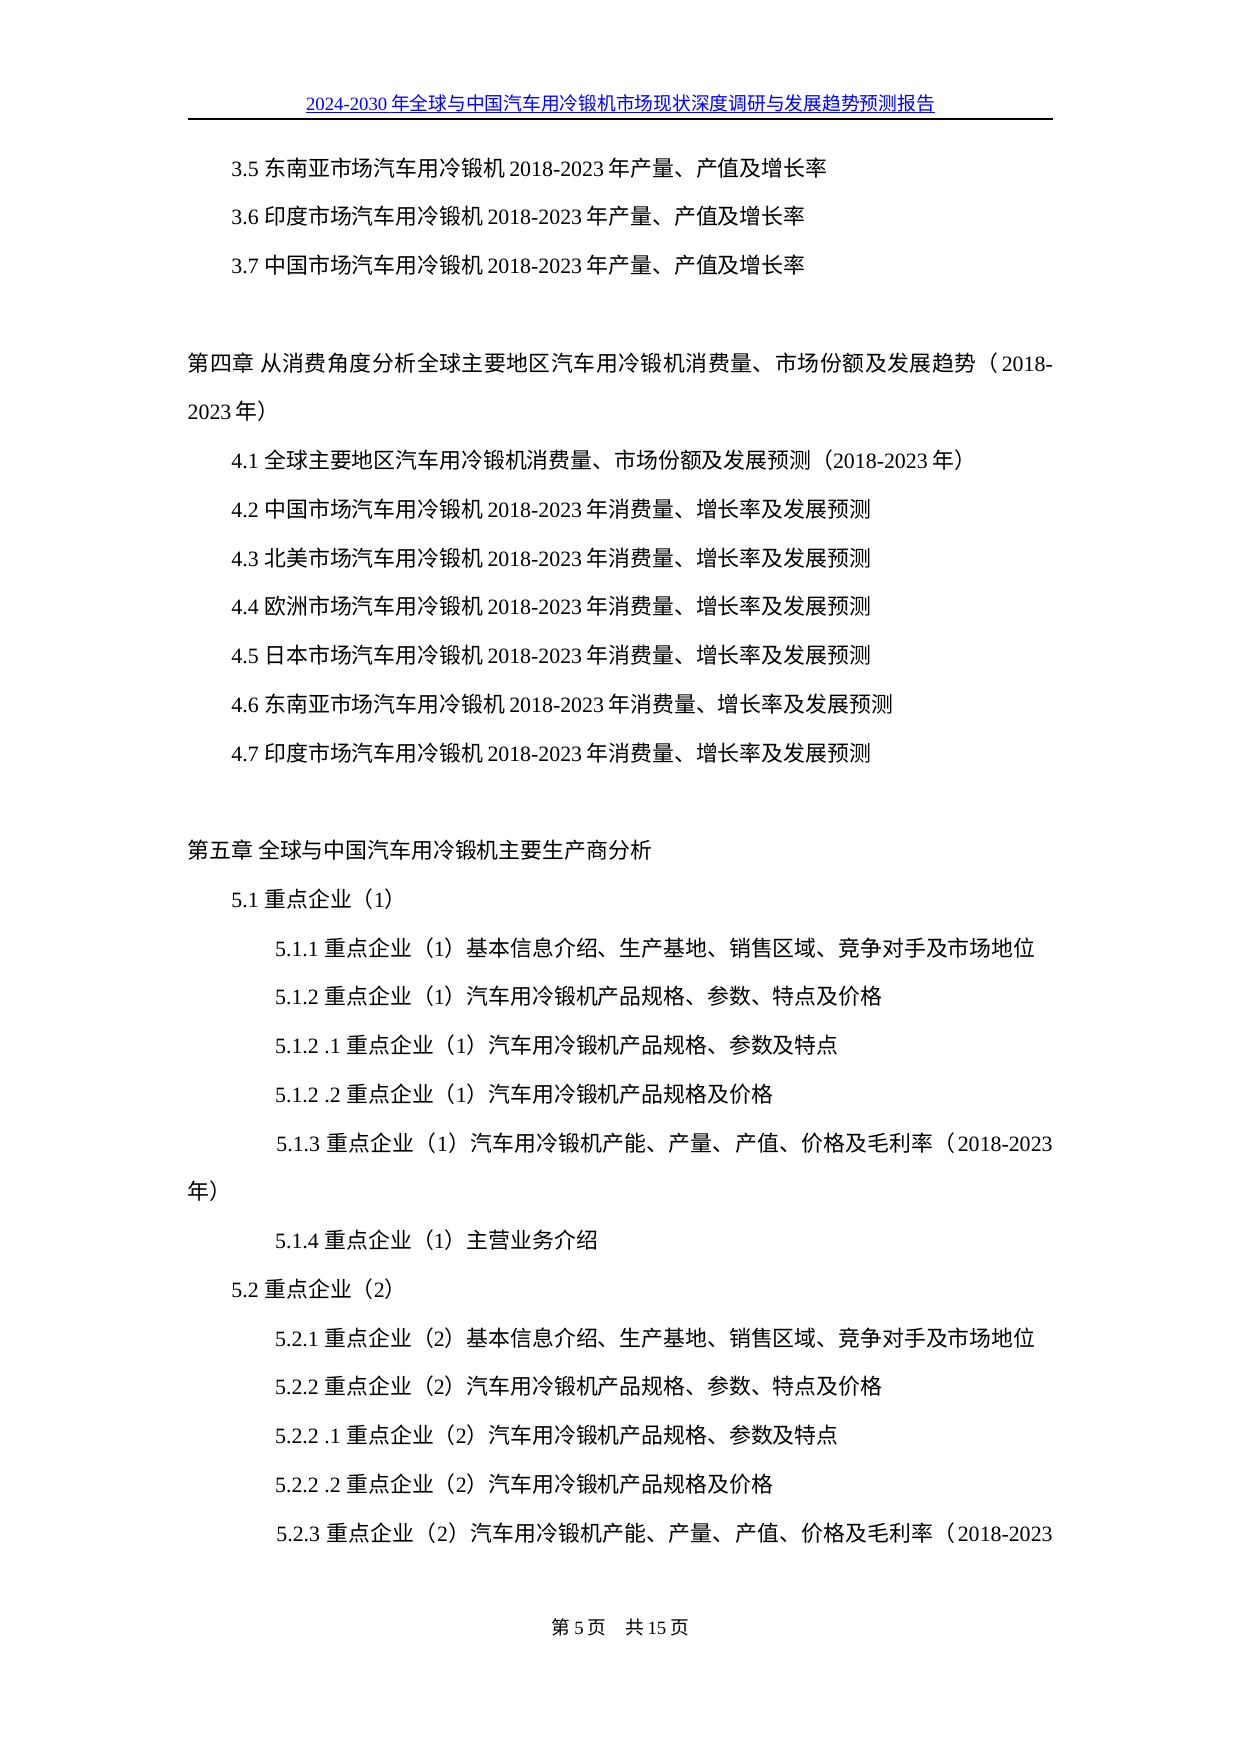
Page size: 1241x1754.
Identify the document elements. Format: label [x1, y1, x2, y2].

text [187, 150, 1053, 1548]
